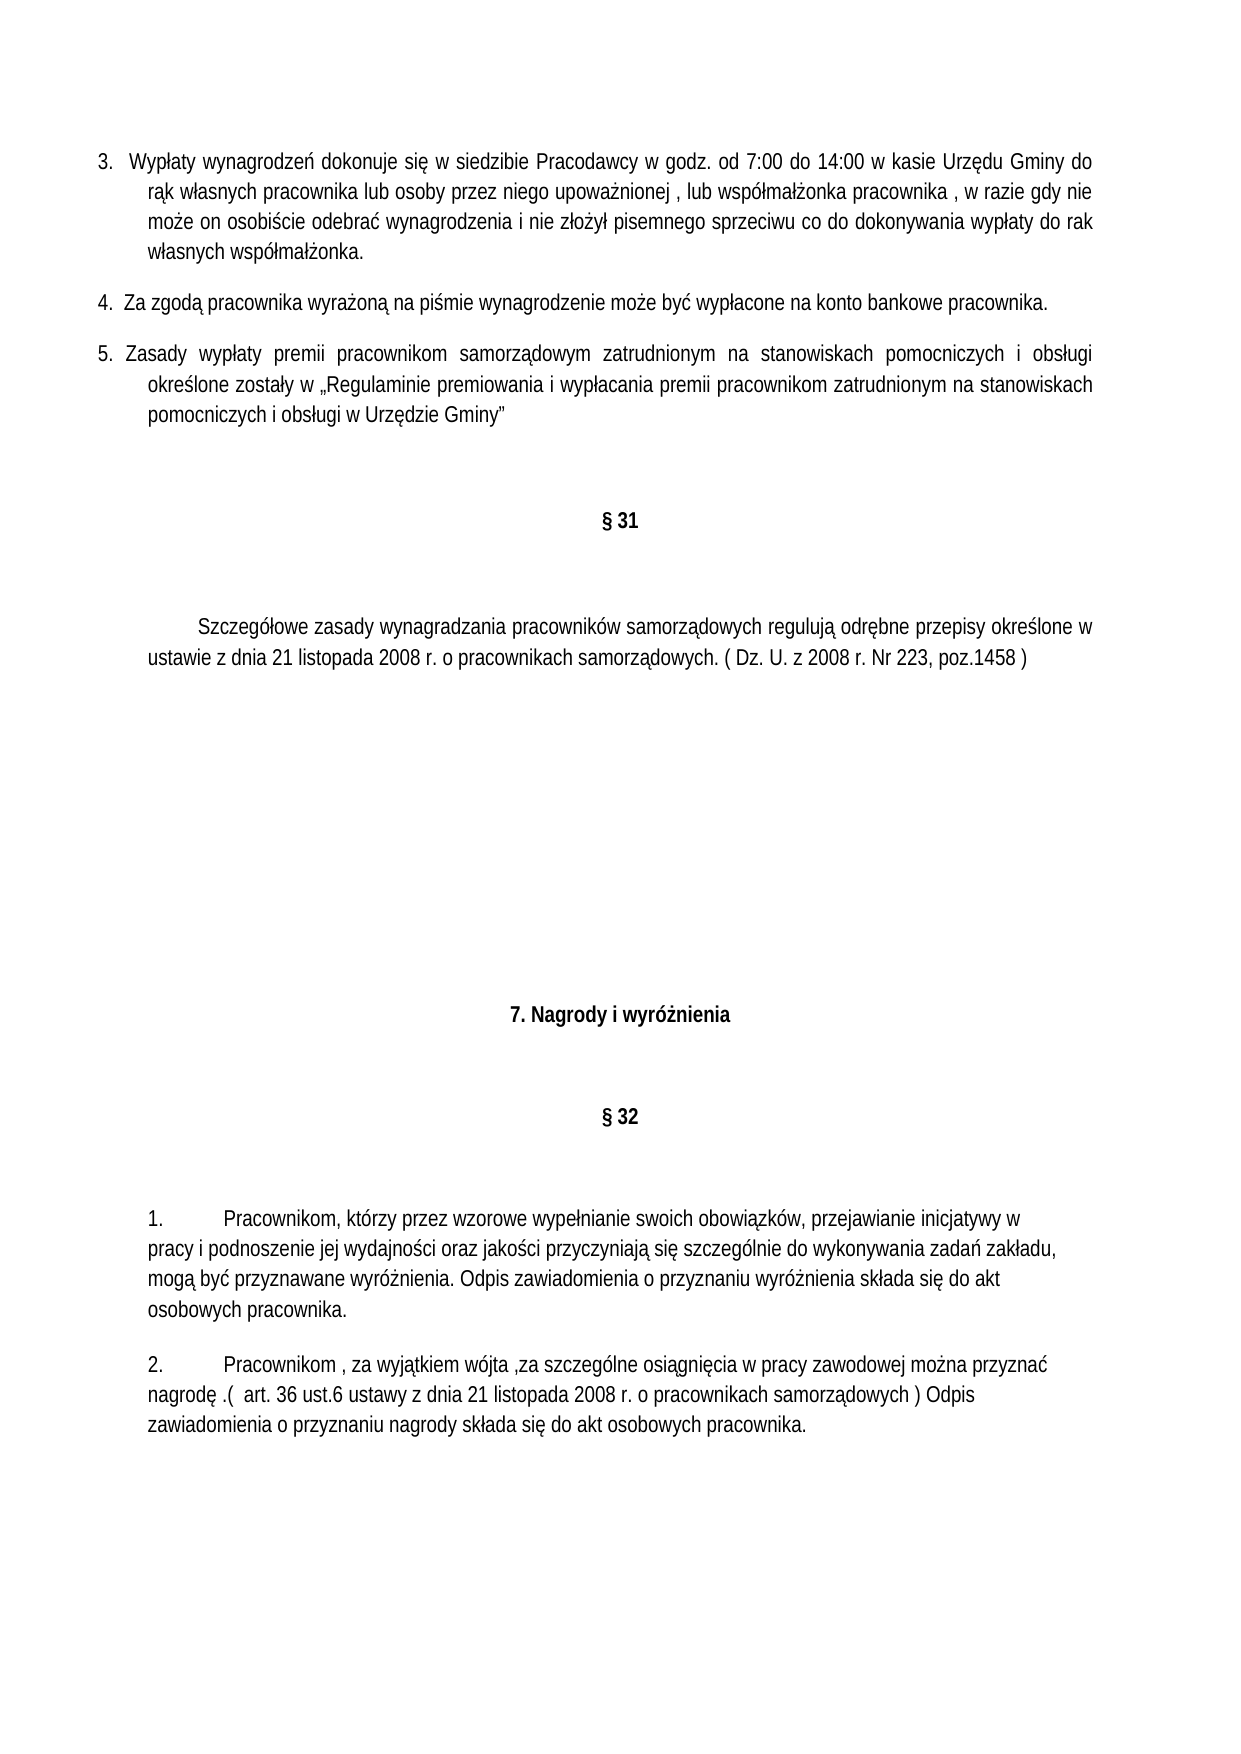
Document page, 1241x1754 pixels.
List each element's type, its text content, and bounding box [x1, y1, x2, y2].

text 7. Nagrody i wyróżnienia [148, 1001, 1093, 1027]
text § 32 [148, 1103, 1093, 1129]
text 2. Pracownikom , za wyjątkiem wójta ,za szczególne osiągnięcia w pracy zawodowej można przyznać nagrodę .( art. 36 ust.6 ustawy z dnia 21 listopada 2008 r. o pracownikach samorządowych ) Odpis zawiadomienia o przyznaniu nagrody składa się do akt osobowych pracownika. [148, 1351, 1093, 1437]
text 1. Pracownikom, którzy przez wzorowe wypełnianie swoich obowiązków, przejawianie inicjatywy w pracy i podnoszenie jej wydajności oraz jakości przyczyniają się szczególnie do wykonywania zadań zakładu, mogą być przyznawane wyróżnienia. Odpis zawiadomienia o przyznaniu wyróżnienia składa się do akt osobowych pracownika. [148, 1205, 1093, 1322]
text 4. Za zgodą pracownika wyrażoną na piśmie wynagrodzenie może być wypłacone na konto bankowe pracownika. [98, 289, 1093, 316]
text 5. Zasady wypłaty premii pracownikom samorządowym zatrudnionym na stanowiskach pomocniczych i obsługi określone zostały w „Regulaminie premiowania i wypłacania premii pracownikom zatrudnionym na stanowiskach pomocniczych i obsługi w Urzędzie Gminy” [98, 340, 1093, 427]
text § 31 [148, 507, 1093, 533]
text Szczegółowe zasady wynagradzania pracowników samorządowych regulują odrębne przepisy określone w ustawie z dnia 21 listopada 2008 r. o pracownikach samorządowych. ( Dz. U. z 2008 r. Nr 223, poz.1458 ) [148, 613, 1093, 670]
text 3. Wypłaty wynagrodzeń dokonuje się w siedzibie Pracodawcy w godz. od 7:00 do 14:00 w kasie Urzędu Gminy do rąk własnych pracownika lub osoby przez niego upoważnionej , lub współmałżonka pracownika , w razie gdy nie może on osobiście odebrać wynagrodzenia i nie złożył pisemnego sprzeciwu co do dokonywania wypłaty do rak własnych współmałżonka. [98, 148, 1093, 264]
